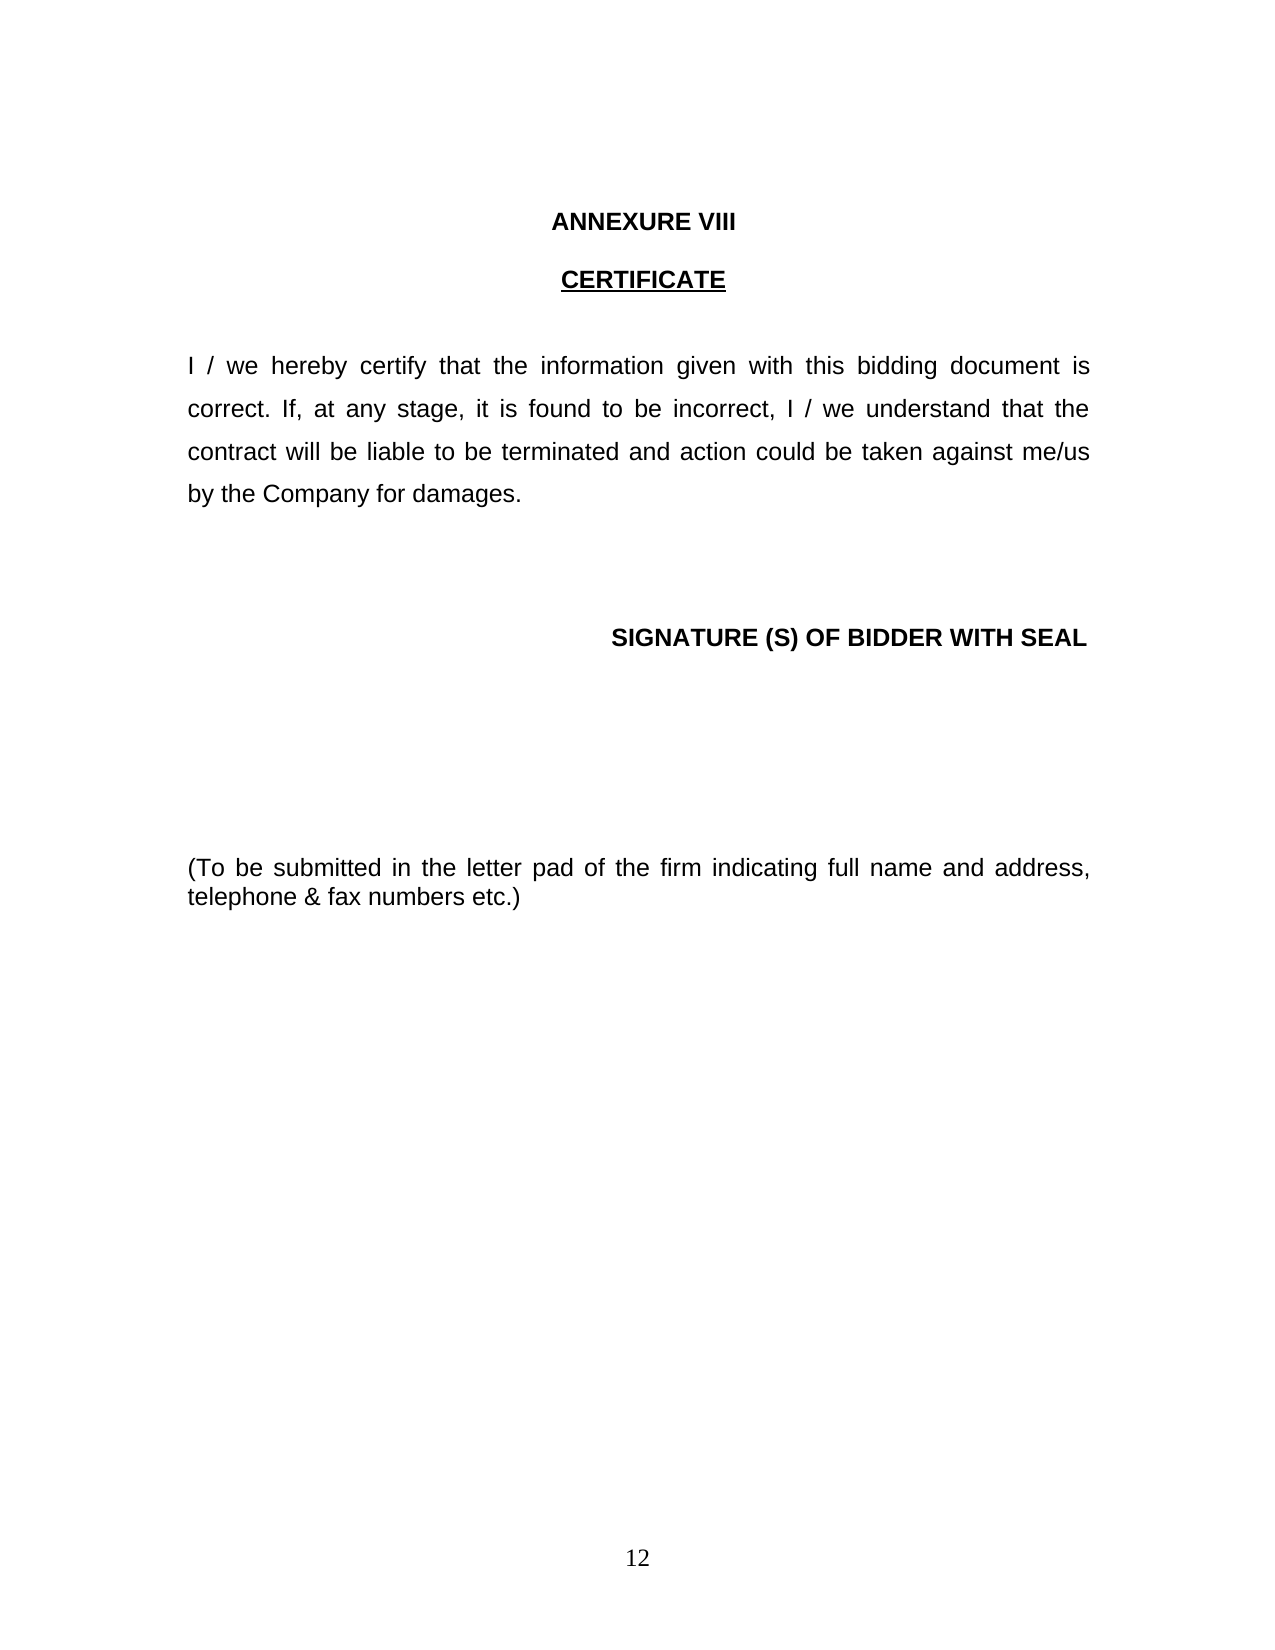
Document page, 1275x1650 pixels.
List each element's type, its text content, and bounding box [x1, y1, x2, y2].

text CERTIFICATE [557, 264, 730, 293]
text (To be submitted in the letter pad of the firm indicating full name and address, telephone & fax numbers etc.) [187, 853, 1092, 911]
text SIGNATURE (S) OF BIDDER WITH SEAL [611, 623, 1100, 652]
text ANNEXURE VIII [547, 207, 740, 236]
text I / we hereby certify that the information given with this bidding document is correct. If, at any stage, it is found to be incorrect, I / we understand that the contract will be liable to be terminated and action could be taken against me/us by the Company for damages. [187, 351, 1092, 508]
